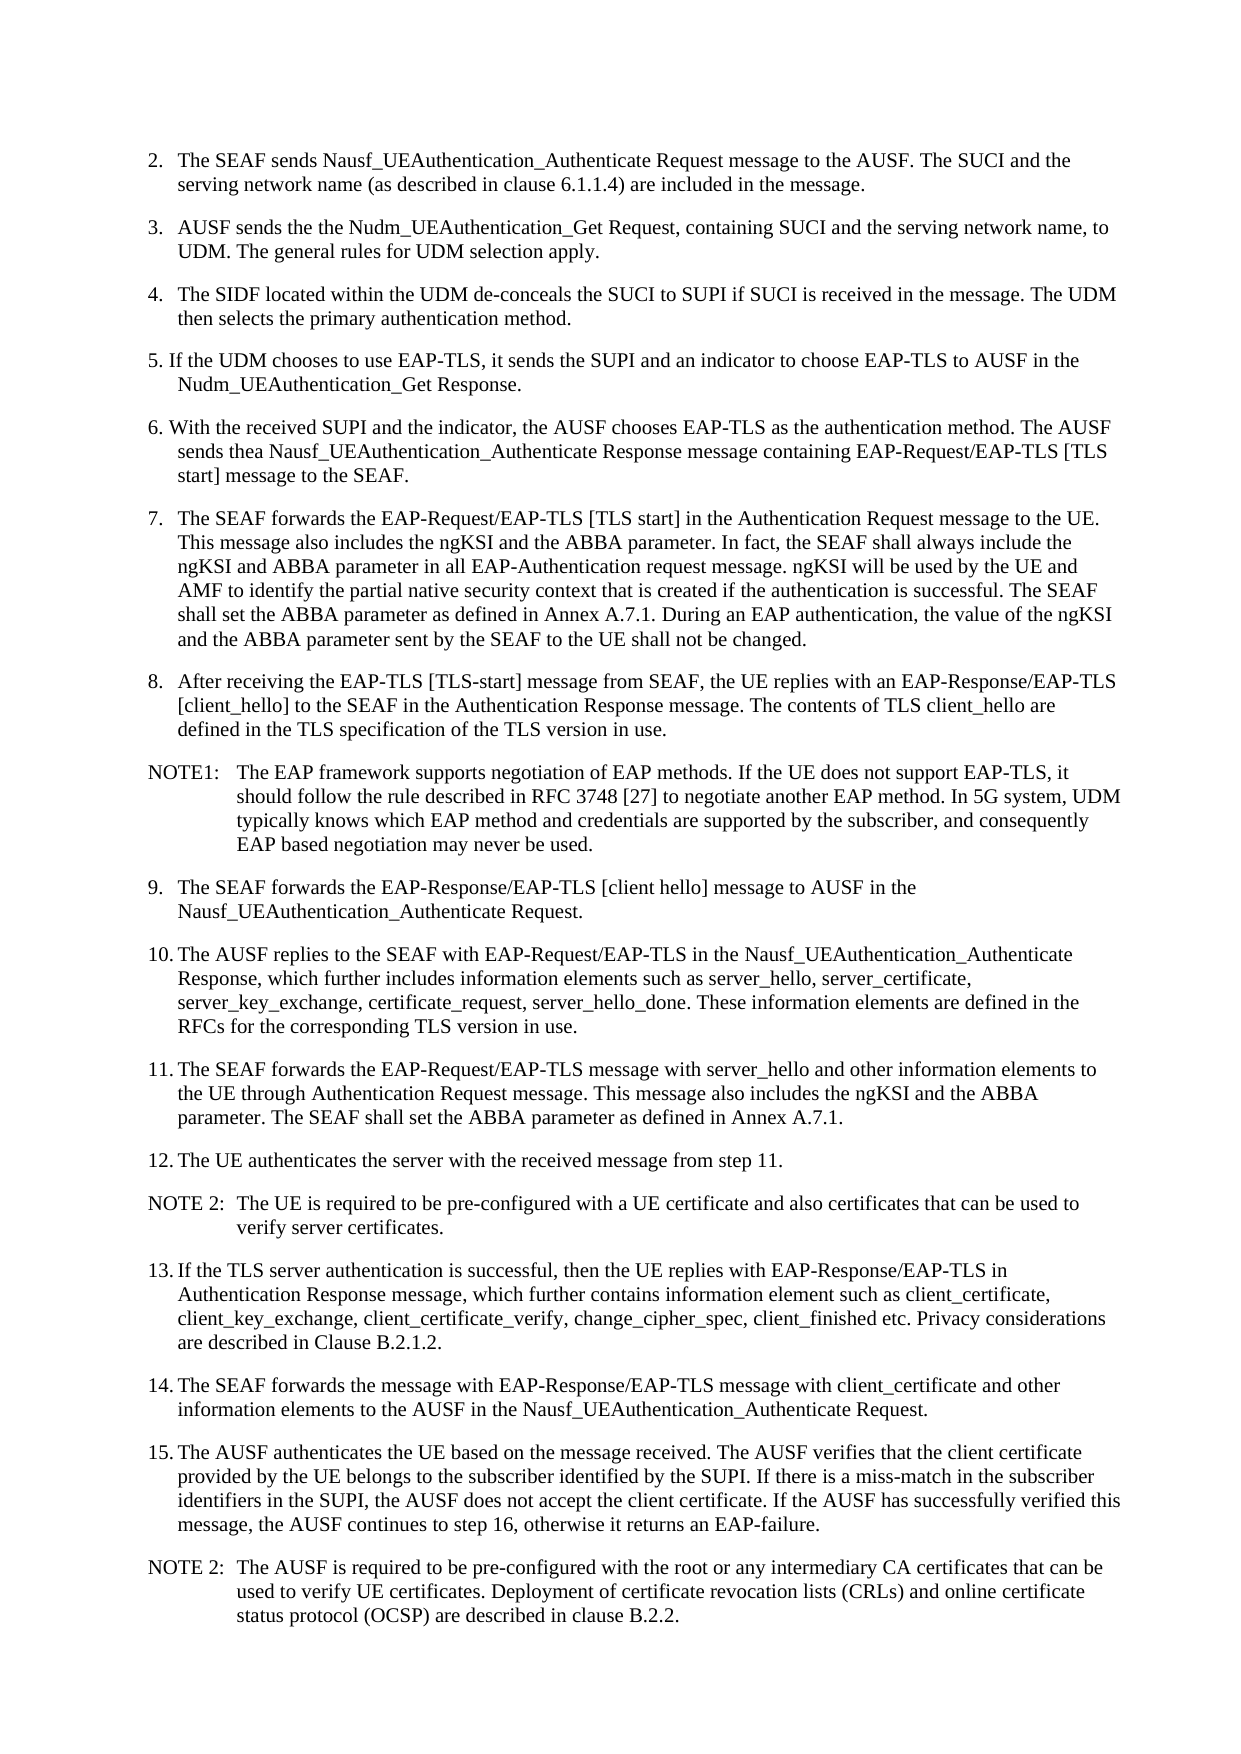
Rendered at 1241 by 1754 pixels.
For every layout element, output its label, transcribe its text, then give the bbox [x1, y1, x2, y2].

text 4. The SIDF located within the UDM de-conceals the SUCI to SUPI if SUCI is received in the message. The UDM then selects the primary authentication method. [148, 281, 1122, 329]
text 5. If the UDM chooses to use EAP-TLS, it sends the SUPI and an indicator to choose EAP-TLS to AUSF in the Nudm_UEAuthentication_Get Response. [148, 348, 1122, 396]
text 8. After receiving the EAP-TLS [TLS-start] message from SEAF, the UE replies with an EAP-Response/EAP-TLS [client_hello] to the SEAF in the Authentication Response message. The contents of TLS client_hello are defined in the TLS specification of the TLS version in use. [148, 669, 1122, 741]
text NOTE1: The EAP framework supports negotiation of EAP methods. If the UE does not support EAP-TLS, it should follow the rule described in RFC 3748 [27] to negotiate another EAP method. In 5G system, UDM typically knows which EAP method and credentials are supported by the subscriber, and consequently EAP based negotiation may never be used. [148, 760, 1122, 856]
text 11. The SEAF forwards the EAP-Request/EAP-TLS message with server_hello and other information elements to the UE through Authentication Request message. This message also includes the ngKSI and the ABBA parameter. The SEAF shall set the ABBA parameter as defined in Annex A.7.1. [148, 1057, 1122, 1129]
text NOTE 2: The UE is required to be pre-configured with a UE certificate and also certificates that can be used to verify server certificates. [148, 1191, 1122, 1239]
text 15. The AUSF authenticates the UE based on the message received. The AUSF verifies that the client certificate provided by the UE belongs to the subscriber identified by the SUPI. If there is a miss-match in the subscriber identifiers in the SUPI, the AUSF does not accept the client certificate. If the AUSF has successfully verified this message, the AUSF continues to step 16, otherwise it returns an EAP-failure. [148, 1439, 1122, 1536]
text 10. The AUSF replies to the SEAF with EAP-Request/EAP-TLS in the Nausf_UEAuthentication_Authenticate Response, which further includes information elements such as server_hello, server_certificate, server_key_exchange, certificate_request, server_hello_done. These information elements are defined in the RFCs for the corresponding TLS version in use. [148, 942, 1122, 1038]
text 13. If the TLS server authentication is successful, then the UE replies with EAP-Response/EAP-TLS in Authentication Response message, which further contains information element such as client_certificate, client_key_exchange, client_certificate_verify, change_cipher_spec, client_finished etc. Privacy considerations are described in Clause B.2.1.2. [148, 1258, 1122, 1354]
text 7. The SEAF forwards the EAP-Request/EAP-TLS [TLS start] in the Authentication Request message to the UE. This message also includes the ngKSI and the ABBA parameter. In fact, the SEAF shall always include the ngKSI and ABBA parameter in all EAP-Authentication request message. ngKSI will be used by the UE and AMF to identify the partial native security context that is created if the authentication is successful. The SEAF shall set the ABBA parameter as defined in Annex A.7.1. During an EAP authentication, the value of the ngKSI and the ABBA parameter sent by the SEAF to the UE shall not be changed. [148, 506, 1122, 651]
text 9. The SEAF forwards the EAP-Response/EAP-TLS [client hello] message to AUSF in the Nausf_UEAuthentication_Authenticate Request. [148, 875, 1122, 923]
text 6. With the received SUPI and the indicator, the AUSF chooses EAP-TLS as the authentication method. The AUSF sends thea Nausf_UEAuthentication_Authenticate Response message containing EAP-Request/EAP-TLS [TLS start] message to the SEAF. [148, 415, 1122, 487]
text NOTE 2: The AUSF is required to be pre-configured with the root or any intermediary CA certificates that can be used to verify UE certificates. Deployment of certificate revocation lists (CRLs) and online certificate status protocol (OCSP) are described in clause B.2.2. [148, 1554, 1122, 1627]
text 3. AUSF sends the the Nudm_UEAuthentication_Get Request, containing SUCI and the serving network name, to UDM. The general rules for UDM selection apply. [148, 214, 1122, 263]
text 12. The UE authenticates the server with the received message from step 11. [148, 1148, 1122, 1172]
text 14. The SEAF forwards the message with EAP-Response/EAP-TLS message with client_certificate and other information elements to the AUSF in the Nausf_UEAuthentication_Authenticate Request. [148, 1373, 1122, 1421]
text 2. The SEAF sends Nausf_UEAuthentication_Authenticate Request message to the AUSF. The SUCI and the serving network name (as described in clause 6.1.1.4) are included in the message. [148, 148, 1122, 196]
